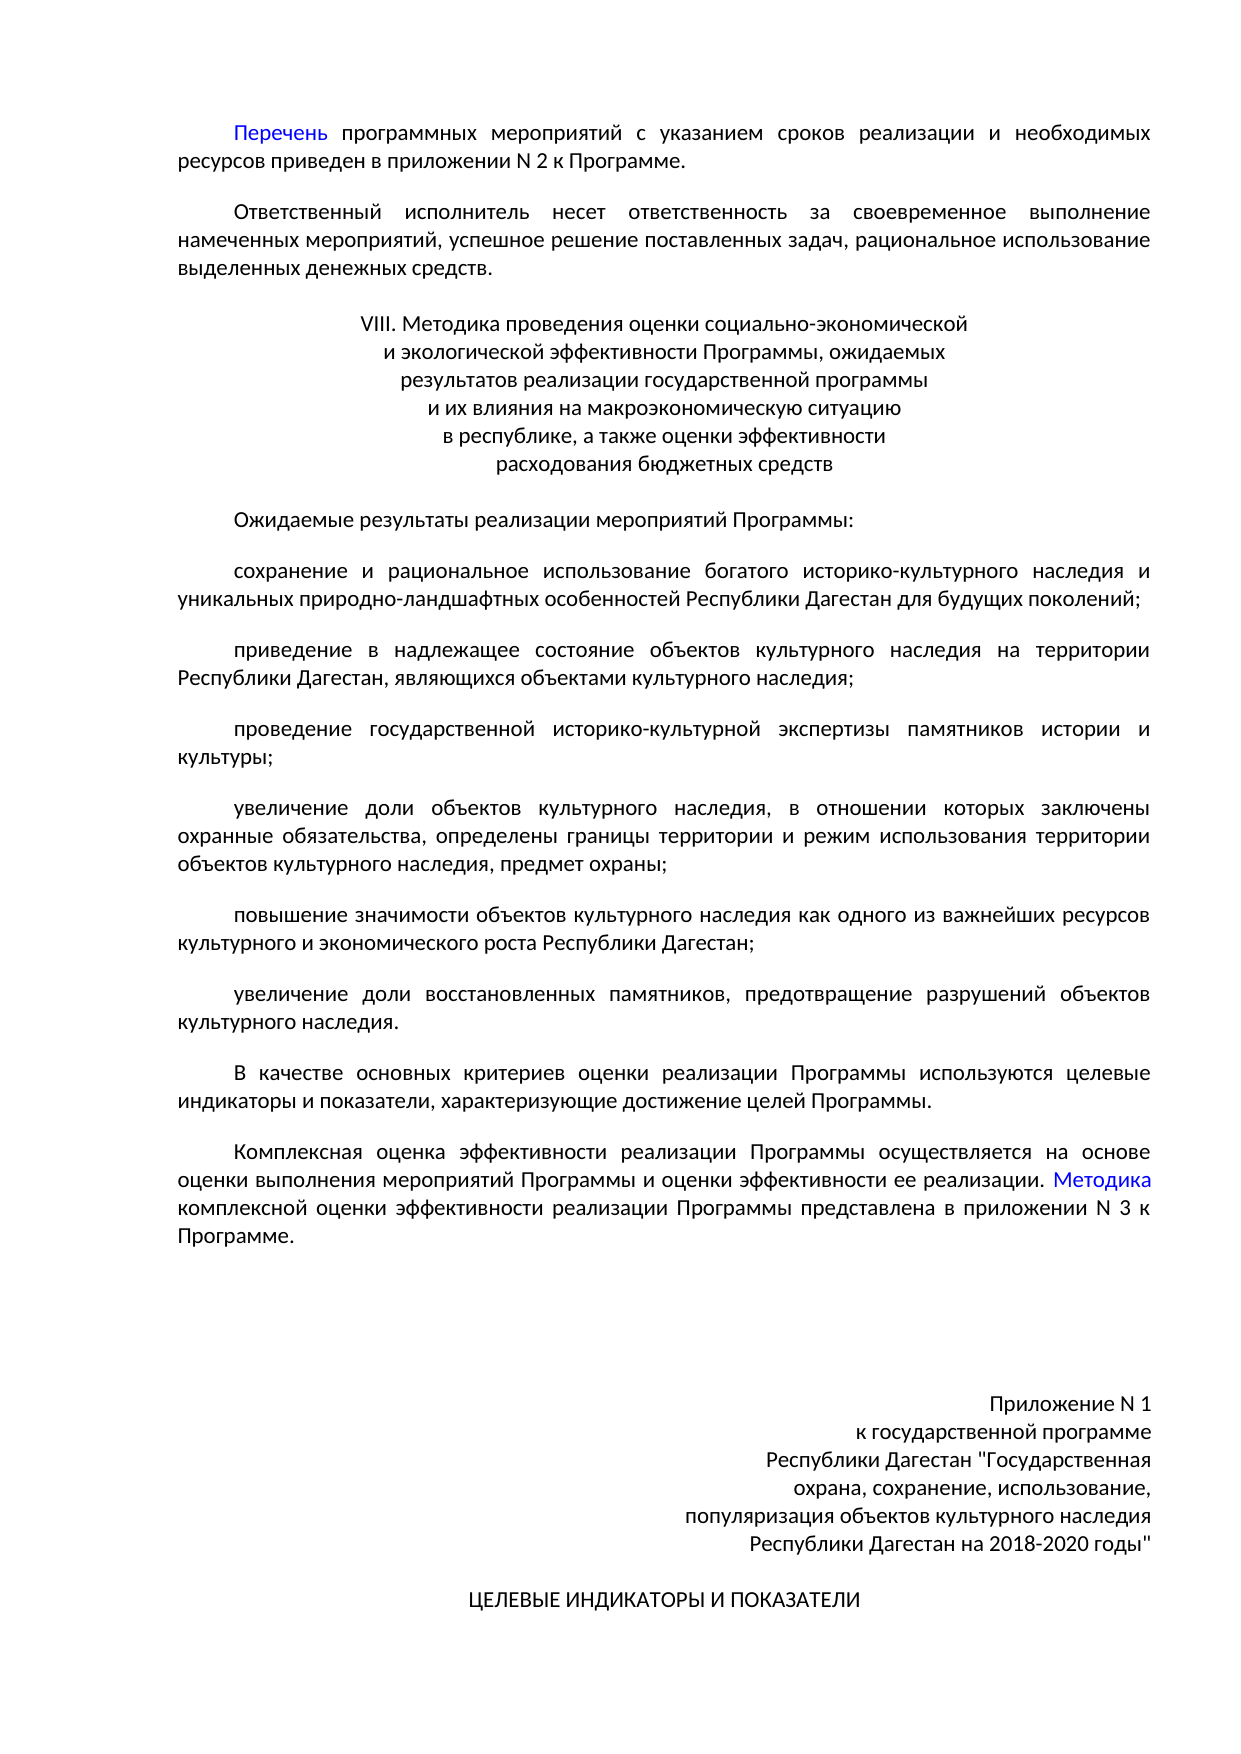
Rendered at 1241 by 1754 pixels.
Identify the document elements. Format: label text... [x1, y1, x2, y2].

text и экологической эффективности Программы, ожидаемых [177, 337, 1152, 365]
text результатов реализации государственной программы [177, 365, 1152, 393]
text Приложение N 1 [177, 1389, 1152, 1417]
text Перечень программных мероприятий с указанием сроков реализации и необходимых ресурсов приведен в приложении N 2 к Программе. [177, 118, 1152, 174]
text увеличение доли восстановленных памятников, предотвращение разрушений объектов культурного наследия. [177, 979, 1152, 1035]
text VIII. Методика проведения оценки социально-экономической [177, 309, 1152, 337]
text и их влияния на макроэкономическую ситуацию [177, 393, 1152, 421]
text охрана, сохранение, использование, [177, 1473, 1152, 1501]
text проведение государственной историко-культурной экспертизы памятников истории и культуры; [177, 714, 1152, 770]
text В качестве основных критериев оценки реализации Программы используются целевые индикаторы и показатели, характеризующие достижение целей Программы. [177, 1058, 1152, 1114]
text Комплексная оценка эффективности реализации Программы осуществляется на основе оценки выполнения мероприятий Программы и оценки эффективности ее реализации. Методика комплексной оценки эффективности реализации Программы представлена в приложении N 3 к Программе. [177, 1137, 1152, 1249]
text повышение значимости объектов культурного наследия как одного из важнейших ресурсов культурного и экономического роста Республики Дагестан; [177, 900, 1152, 956]
text Республики Дагестан на 2018-2020 годы" [177, 1529, 1152, 1557]
text приведение в надлежащее состояние объектов культурного наследия на территории Республики Дагестан, являющихся объектами культурного наследия; [177, 635, 1152, 691]
text ЦЕЛЕВЫЕ ИНДИКАТОРЫ И ПОКАЗАТЕЛИ [177, 1585, 1152, 1613]
text популяризация объектов культурного наследия [177, 1501, 1152, 1529]
text сохранение и рациональное использование богатого историко-культурного наследия и уникальных природно-ландшафтных особенностей Республики Дагестан для будущих поколений; [177, 556, 1152, 612]
text расходования бюджетных средств [177, 449, 1152, 477]
text в республике, а также оценки эффективности [177, 421, 1152, 449]
text Республики Дагестан "Государственная [177, 1445, 1152, 1473]
text Ожидаемые результаты реализации мероприятий Программы: [177, 505, 1152, 533]
text к государственной программе [177, 1417, 1152, 1445]
text увеличение доли объектов культурного наследия, в отношении которых заключены охранные обязательства, определены границы территории и режим использования территории объектов культурного наследия, предмет охраны; [177, 793, 1152, 877]
text Ответственный исполнитель несет ответственность за своевременное выполнение намеченных мероприятий, успешное решение поставленных задач, рациональное использование выделенных денежных средств. [177, 197, 1152, 281]
